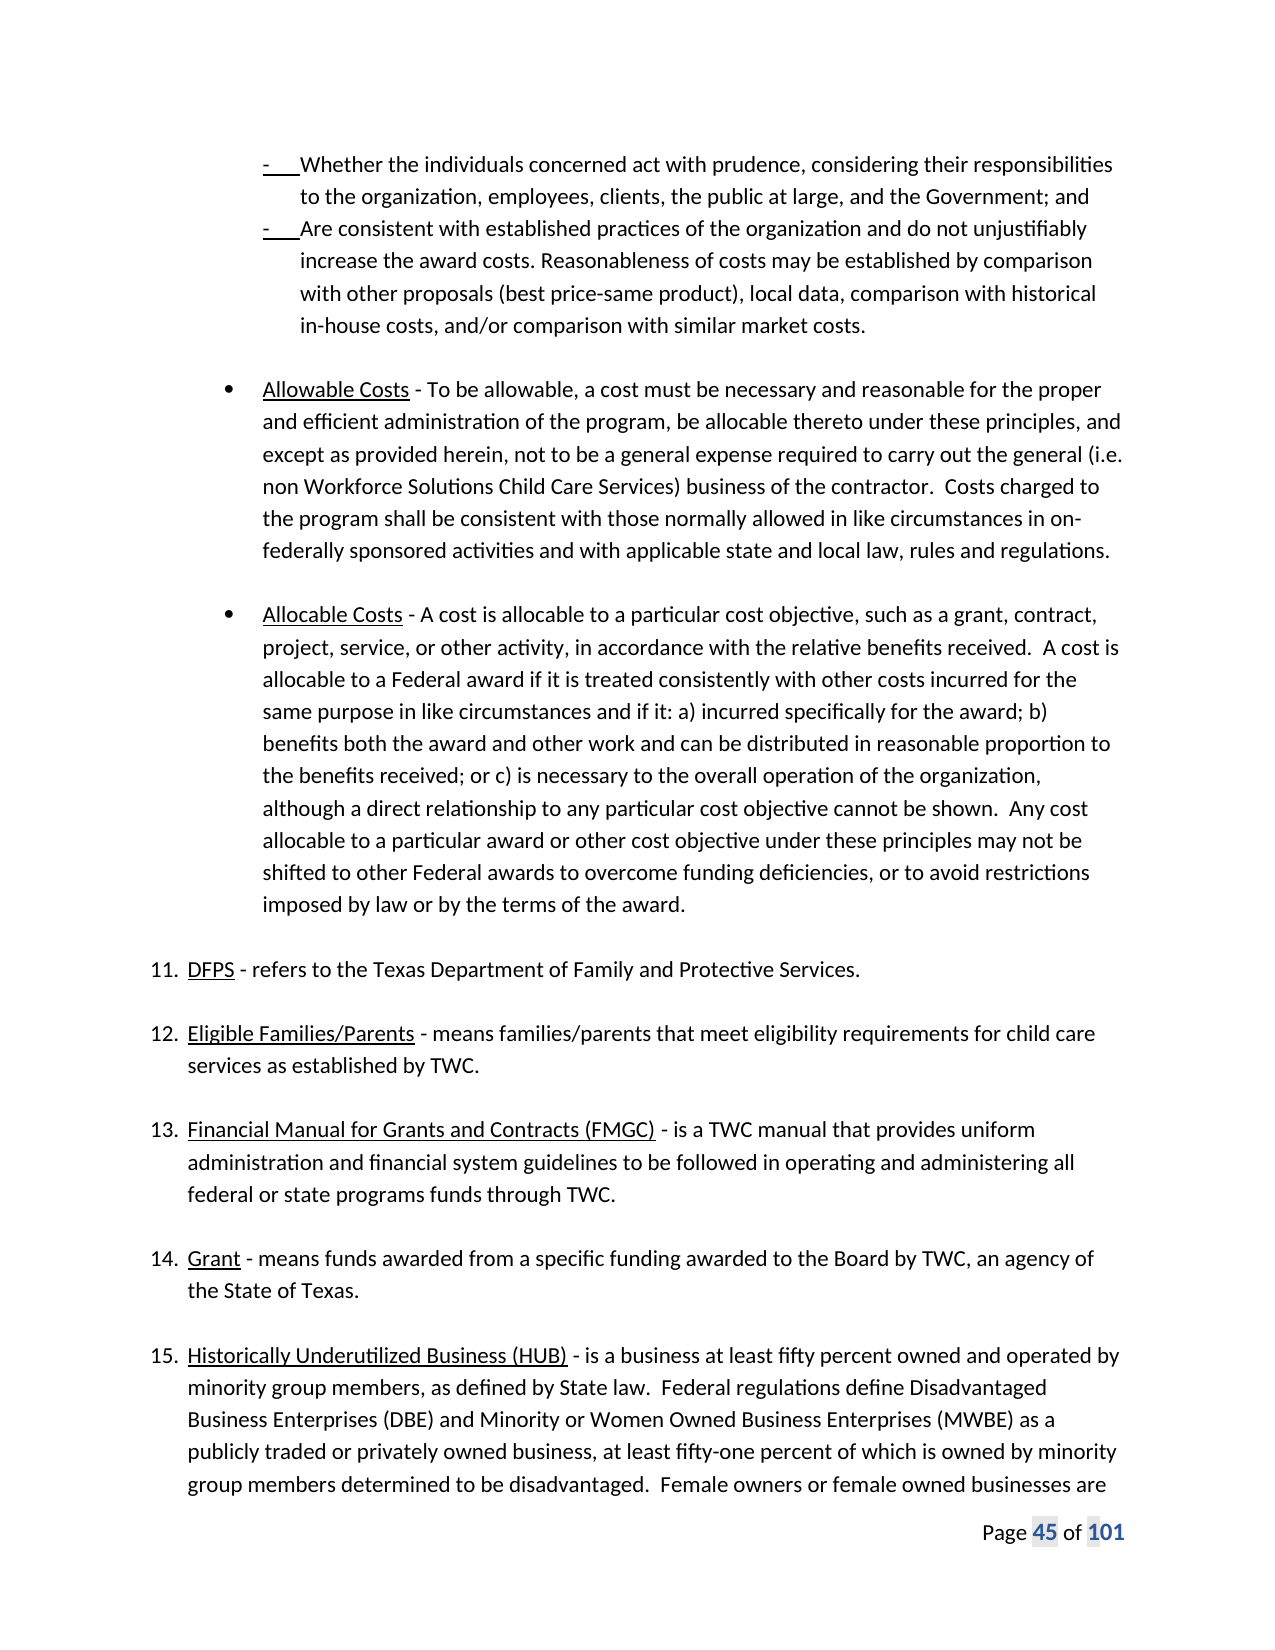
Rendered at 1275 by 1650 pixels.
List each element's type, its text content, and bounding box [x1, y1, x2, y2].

list Allowable Costs - To be allowable, a cost must be necessary and reasonable for the proper and efficient administration of the program, be allocable thereto under these principles, and except as provided herein, not to be a general expense required to carry out the general (i.e. non Workforce Solutions Child Care Services) business of the contractor. Costs charged to the program shall be consistent with those normally allowed in like circumstances in on-federally sponsored activities and with applicable state and local law, rules and regulations. [225, 375, 1125, 564]
list DFPS - refers to the Texas Department of Family and Protective Services. [150, 955, 1125, 983]
list Whether the individuals concerned act with prudence, considering their responsibilities to the organization, employees, clients, the public at large, and the Government; and [262, 150, 1125, 210]
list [150, 1341, 1125, 1498]
list Financial Manual for Grants and Contracts (FMGC) - is a TWC manual that provides uniform administration and financial system guidelines to be followed in operating and administering all federal or state programs funds through TWC. [150, 1116, 1125, 1208]
list Eligible Families/Parents - means families/parents that meet eligibility requirements for child care services as established by TWC. [150, 1019, 1125, 1079]
list Allocable Costs - A cost is allocable to a particular cost objective, such as a grant, contract, project, service, or other activity, in accordance with the relative benefits received. A cost is allocable to a Federal award if it is treated consistently with other costs incurred for the same purpose in like circumstances and if it: a) incurred specifically for the award; b) benefits both the award and other work and can be distributed in reasonable proportion to the benefits received; or c) is necessary to the overall operation of the organization, although a direct relationship to any particular cost objective cannot be shown. Any cost allocable to a particular award or other cost objective under these principles may not be shifted to other Federal awards to overcome funding deficiencies, or to avoid restrictions imposed by law or by the terms of the award. [225, 601, 1125, 918]
list Are consistent with established practices of the organization and do not unjustifiably increase the award costs. Reasonableness of costs may be established by comparison with other proposals (best price-same product), local data, comparison with historical in-house costs, and/or comparison with similar market costs. [262, 214, 1125, 339]
list Grant - means funds awarded from a specific funding awarded to the Board by TWC, an agency of the State of Texas. [150, 1244, 1125, 1304]
